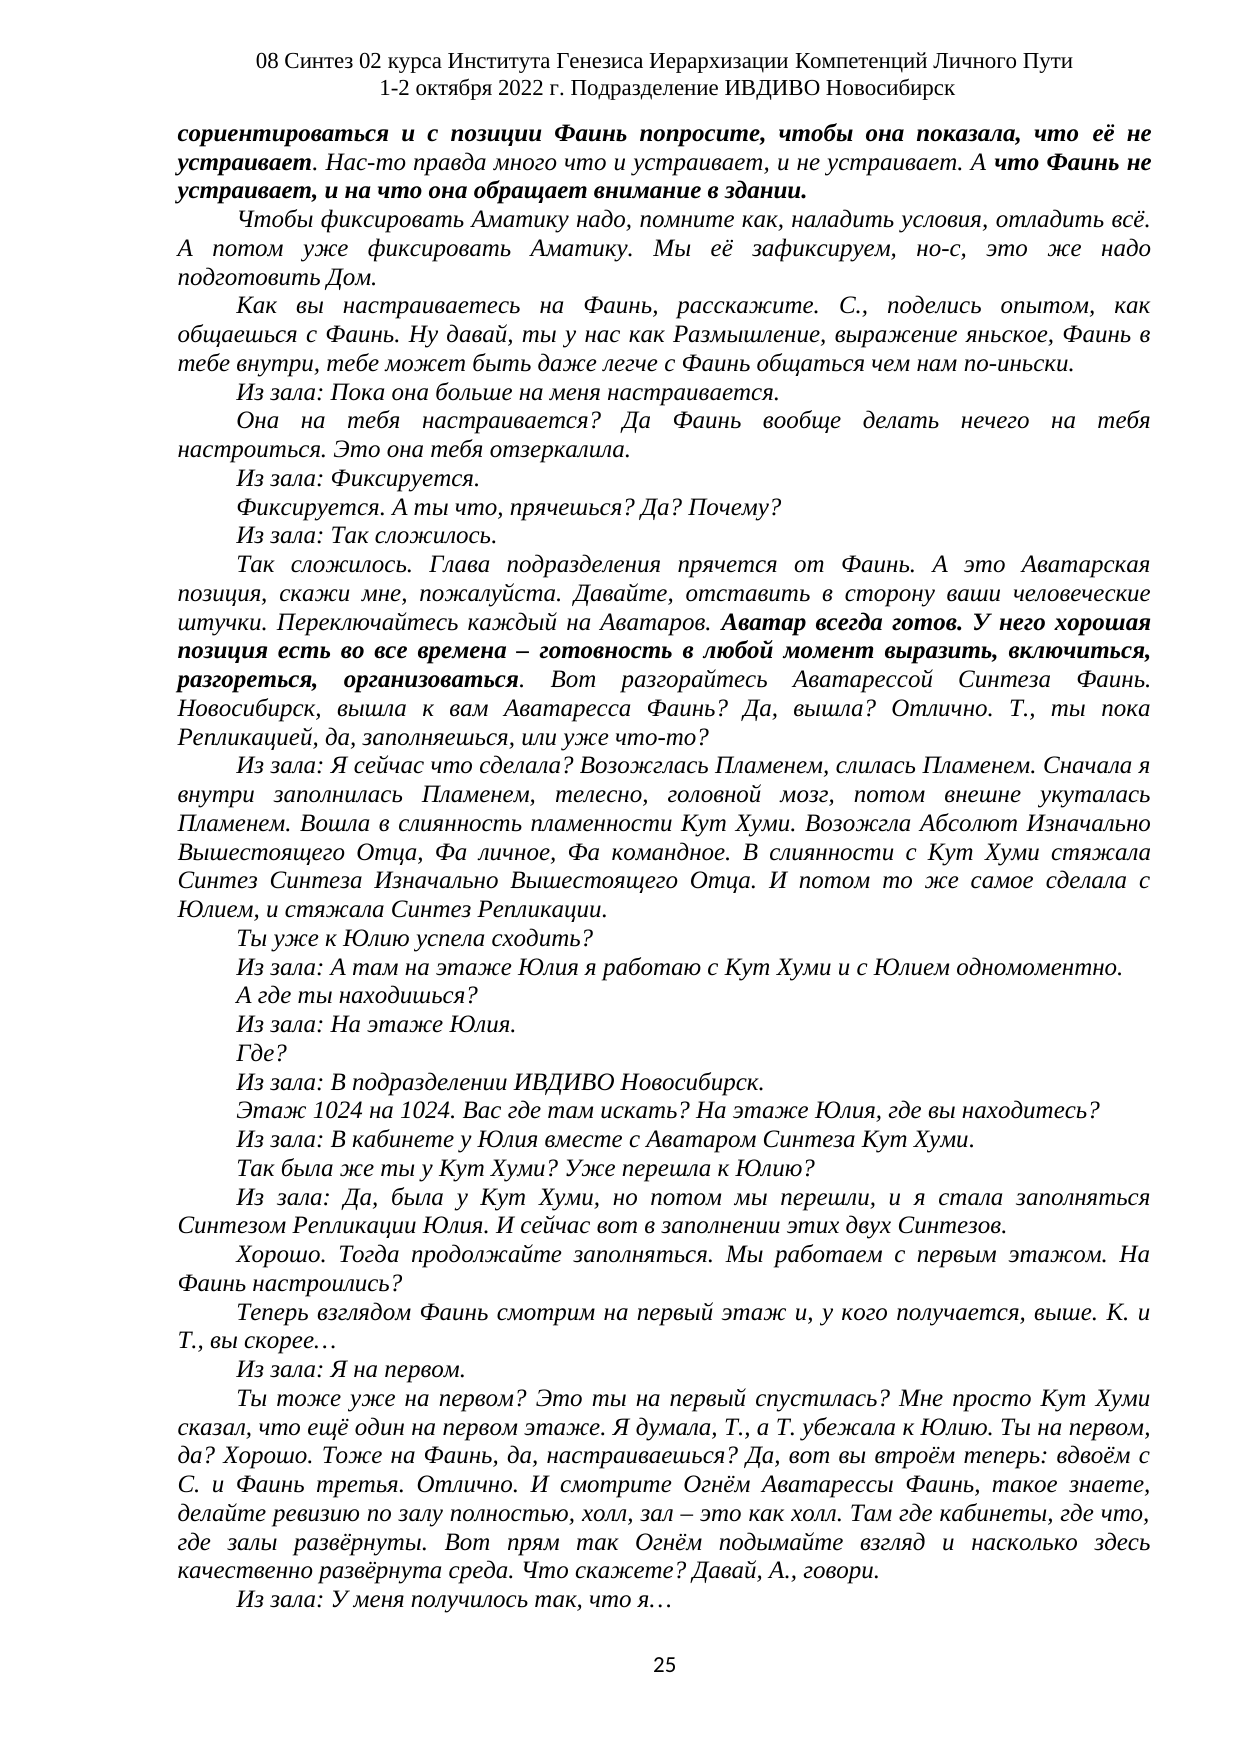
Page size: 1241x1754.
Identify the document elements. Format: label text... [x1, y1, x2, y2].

text Ты уже к Юлию успела сходить? [177, 923, 1152, 952]
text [177, 118, 1152, 204]
text Как вы настраиваетесь на Фаинь, расскажите. С., поделись опытом, как общаешься с Фаинь. Ну давай, ты у нас как Размышление, выражение яньское, Фаинь в тебе внутри, тебе может быть даже легче с Фаинь общаться чем нам по-иньски. [177, 291, 1152, 377]
text Она на тебя настраивается? Да Фаинь вообще делать нечего на тебя настроиться. Это она тебя отзеркалила. [177, 406, 1152, 463]
text Из зала: А там на этаже Юлия я работаю с Кут Хуми и с Юлием одномоментно. [177, 952, 1152, 981]
text Из зала: На этаже Юлия. [177, 1009, 1152, 1038]
text Из зала: Я сейчас что сделала? Возожглась Пламенем, слилась Пламенем. Сначала я внутри заполнилась Пламенем, телесно, головной мозг, потом внешне укуталась Пламенем. Вошла в слиянность пламенности Кут Хуми. Возожгла Абсолют Изначально Вышестоящего Отца, Фа личное, Фа командное. В слиянности с Кут Хуми стяжала Синтез Синтеза Изначально Вышестоящего Отца. И потом то же самое сделала с Юлием, и стяжала Синтез Репликации. [177, 751, 1152, 923]
text Из зала: Я на первом. [177, 1354, 1152, 1383]
text Из зала: Фиксируется. [177, 463, 1152, 492]
text Хорошо. Тогда продолжайте заполняться. Мы работаем с первым этажом. На Фаинь настроились? [177, 1239, 1152, 1297]
text Теперь взглядом Фаинь смотрим на первый этаж и, у кого получается, выше. К. и Т., вы скорее… [177, 1297, 1152, 1354]
text Так была же ты у Кут Хуми? Уже перешла к Юлию? [177, 1153, 1152, 1182]
text Где? [177, 1038, 1152, 1067]
text Из зала: Пока она больше на меня настраивается. [177, 377, 1152, 406]
text А где ты находишься? [177, 981, 1152, 1009]
text Из зала: Да, была у Кут Хуми, но потом мы перешли, и я стала заполняться Синтезом Репликации Юлия. И сейчас вот в заполнении этих двух Синтезов. [177, 1182, 1152, 1239]
text Чтобы фиксировать Аматику надо, помните как, наладить условия, отладить всё. А потом уже фиксировать Аматику. Мы её зафиксируем, но-с, это же надо подготовить Дом. [177, 204, 1152, 291]
text Так сложилось. Глава подразделения прячется от Фаинь. А это Аватарская позиция, скажи мне, пожалуйста. Давайте, отставить в сторону ваши человеческие штучки. Переключайтесь каждый на Аватаров. Аватар всегда готов. У него хорошая позиция есть во все времена – готовность в любой момент выразить, включиться, разгореться, организоваться. Вот разгорайтесь Аватарессой Синтеза Фаинь. Новосибирск, вышла к вам Аватаресса Фаинь? Да, вышла? Отлично. Т., ты пока Репликацией, да, заполняешься, или уже что-то? [177, 549, 1152, 751]
text Из зала: Так сложилось. [177, 521, 1152, 549]
text Из зала: У меня получилось так, что я… [177, 1584, 1152, 1613]
text Из зала: В подразделении ИВДИВО Новосибирск. [177, 1067, 1152, 1096]
text Этаж 1024 на 1024. Вас где там искать? На этаже Юлия, где вы находитесь? [177, 1096, 1152, 1124]
text Фиксируется. А ты что, прячешься? Да? Почему? [177, 492, 1152, 521]
text Из зала: В кабинете у Юлия вместе с Аватаром Синтеза Кут Хуми. [177, 1124, 1152, 1153]
text Ты тоже уже на первом? Это ты на первый спустилась? Мне просто Кут Хуми сказал, что ещё один на первом этаже. Я думала, Т., а Т. убежала к Юлию. Ты на первом, да? Хорошо. Тоже на Фаинь, да, настраиваешься? Да, вот вы втроём теперь: вдвоём с С. и Фаинь третья. Отлично. И смотрите Огнём Аватарессы Фаинь, такое знаете, делайте ревизию по залу полностью, холл, зал – это как холл. Там где кабинеты, где что, где залы развёрнуты. Вот прям так Огнём подымайте взгляд и насколько здесь качественно развёрнута среда. Что скажете? Давай, А., говори. [177, 1383, 1152, 1584]
